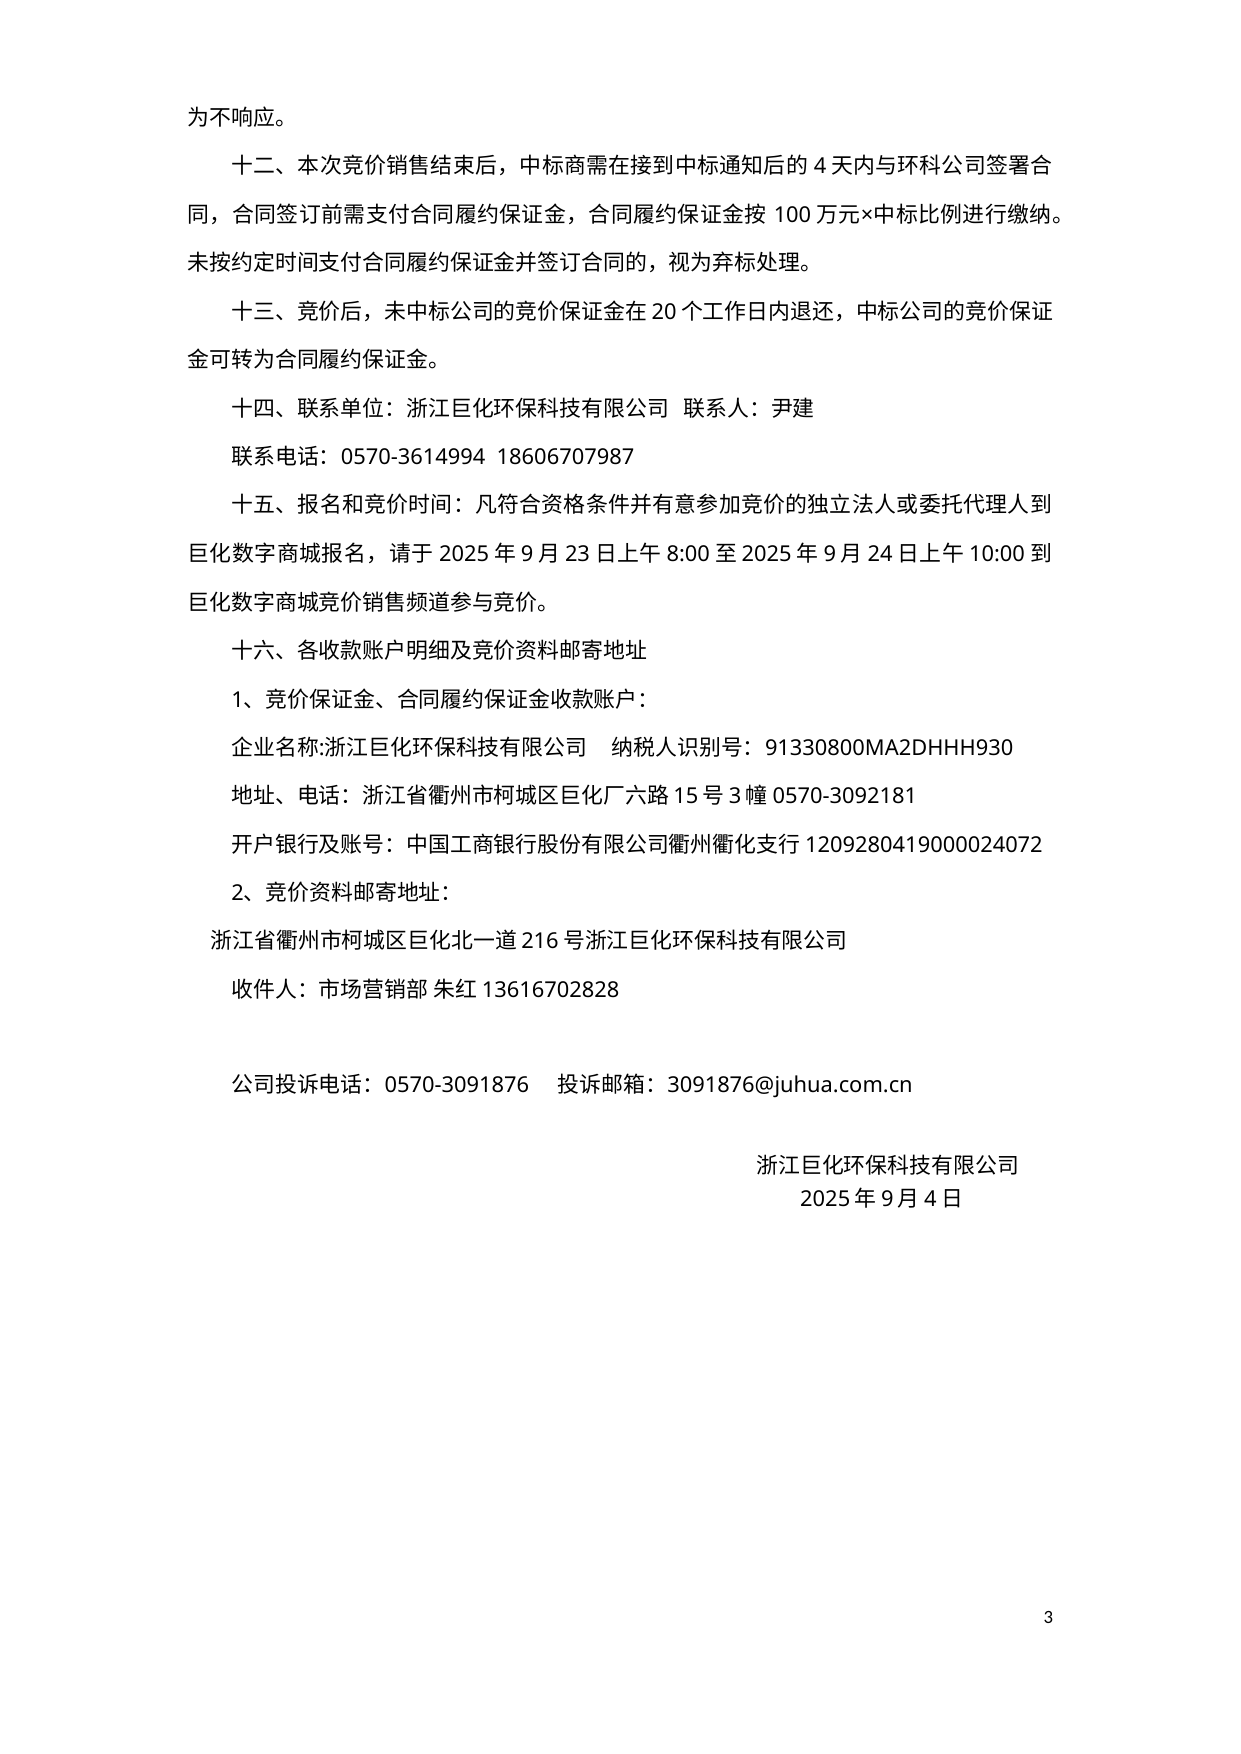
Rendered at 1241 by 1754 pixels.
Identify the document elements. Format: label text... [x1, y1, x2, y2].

text 企业名称:浙江巨化环保科技有限公司 纳税人识别号：91330800MA2DHHH930 [187, 729, 1053, 762]
text 十六、各收款账户明细及竞价资料邮寄地址 [187, 633, 1053, 665]
list 浙江省衢州市柯城区巨化北一道216号浙江巨化环保科技有限公司 [187, 923, 1053, 955]
text 十五、报名和竞价时间：凡符合资格条件并有意参加竞价的独立法人或委托代理人到巨化数字商城报名，请于2025年9月23日上午8:00至2025年9月24日上午10:00到巨化数字商城竞价销售频道参与竞价。 [187, 487, 1053, 617]
text 十二、本次竞价销售结束后，中标商需在接到中标通知后的4天内与环科公司签署合同，合同签订前需支付合同履约保证金，合同履约保证金按100万元×中标比例进行缴纳。未按约定时间支付合同履约保证金并签订合同的，视为弃标处理。 [187, 147, 1053, 277]
text 公司投诉电话：0570-3091876 投诉邮箱：3091876@juhua.com.cn [187, 1067, 1053, 1099]
text 1、竞价保证金、合同履约保证金收款账户： [187, 681, 1053, 714]
text 浙江巨化环保科技有限公司 [187, 1148, 1053, 1180]
text 十四、联系单位：浙江巨化环保科技有限公司 联系人：尹建 [187, 390, 1053, 423]
list 2、竞价资料邮寄地址： [187, 874, 1053, 907]
text 联系电话：0570-3614994 18606707987 [187, 439, 1053, 471]
list 收件人：市场营销部 朱红 13616702828 [187, 971, 1053, 1004]
text 开户银行及账号：中国工商银行股份有限公司衢州衢化支行 1209280419000024072 [187, 826, 1053, 859]
text 2025年9月4日 [187, 1180, 1053, 1213]
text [187, 99, 1053, 132]
text 地址、电话：浙江省衢州市柯城区巨化厂六路15号3幢 0570-3092181 [187, 778, 1053, 810]
text 十三、竞价后，未中标公司的竞价保证金在20个工作日内退还，中标公司的竞价保证金可转为合同履约保证金。 [187, 293, 1053, 374]
